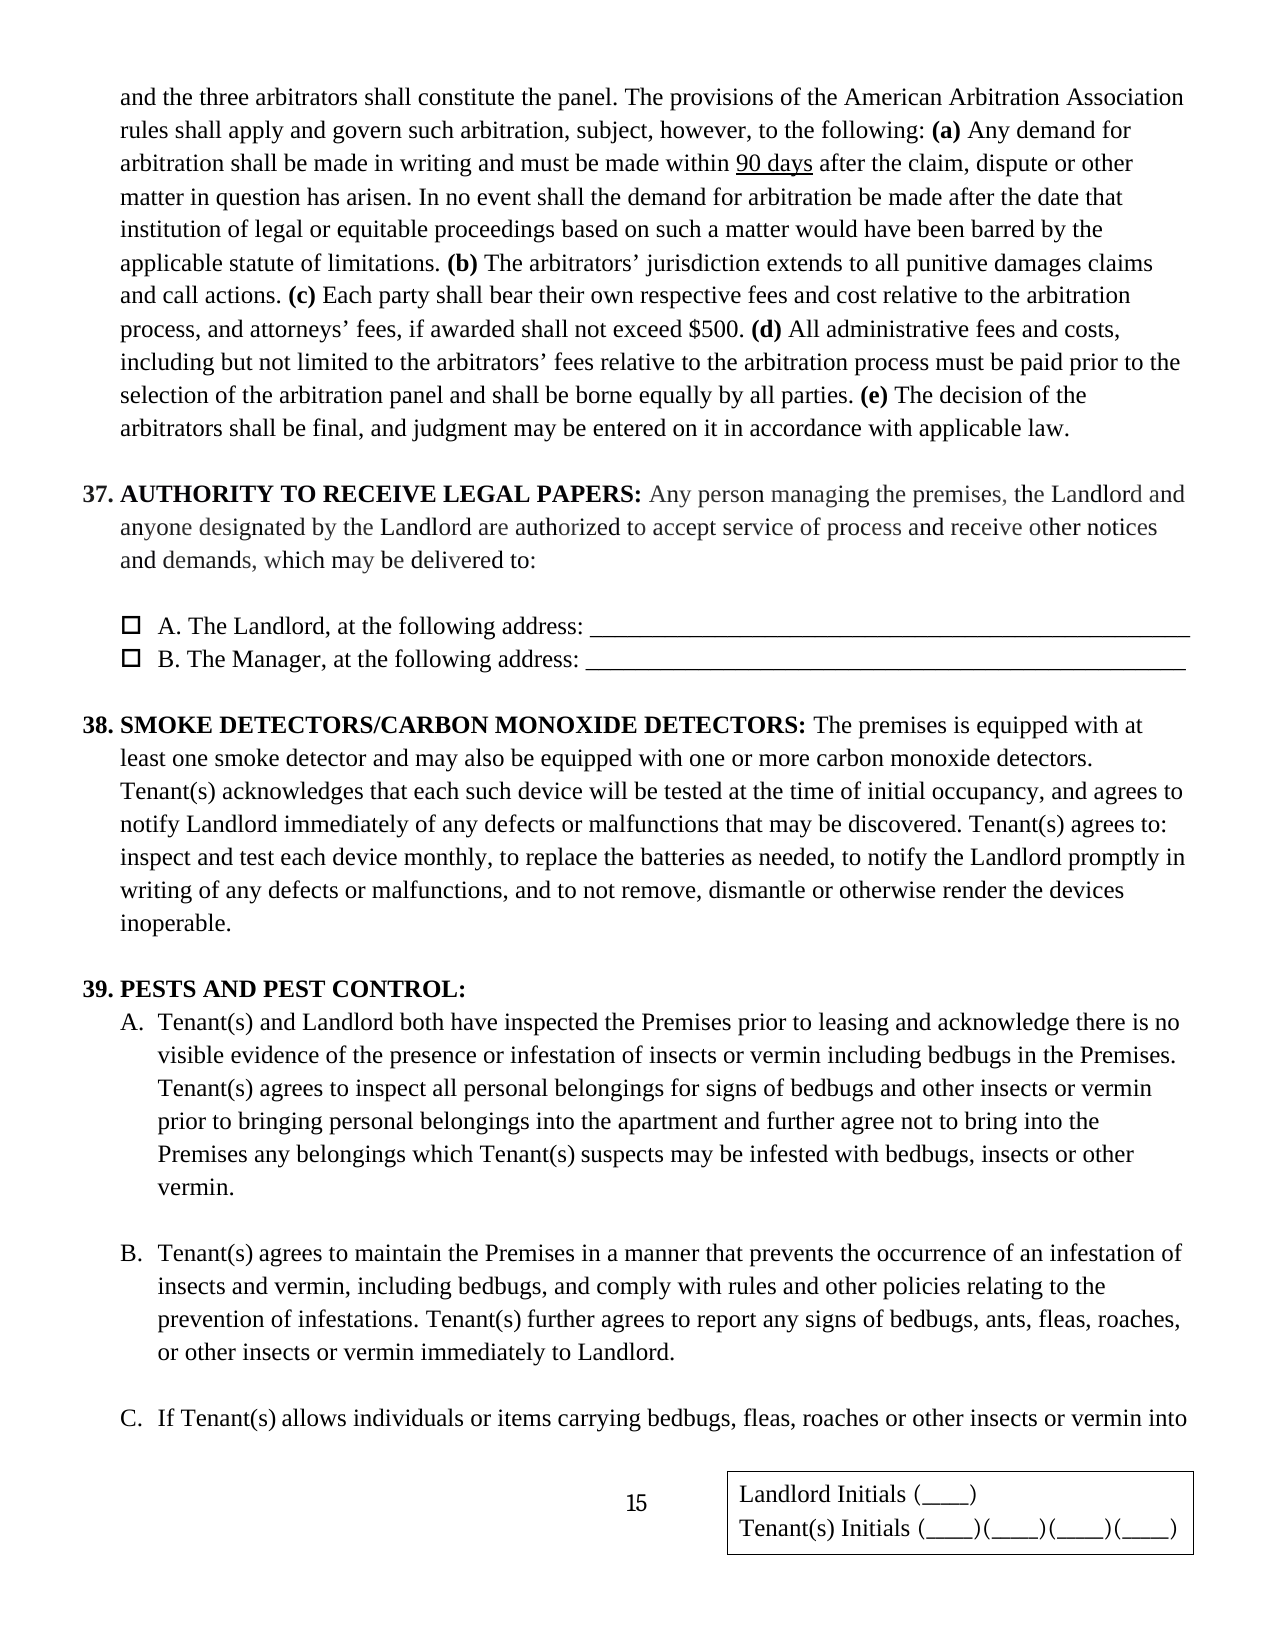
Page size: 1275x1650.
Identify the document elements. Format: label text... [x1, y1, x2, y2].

list Tenant(s) agrees to maintain the Premises in a manner that prevents the occurrence of an infestation of insects and vermin, including bedbugs, and comply with rules and other policies relating to the prevention of infestations. Tenant(s) further agrees to report any signs of bedbugs, ants, fleas, roaches, or other insects or vermin immediately to Landlord. [120, 1238, 1192, 1366]
list Tenant(s) and Landlord both have inspected the Premises prior to leasing and acknowledge there is no visible evidence of the presence or infestation of insects or vermin including bedbugs in the Premises. Tenant(s) agrees to inspect all personal belongings for signs of bedbugs and other insects or vermin prior to bringing personal belongings into the apartment and further agree not to bring into the Premises any belongings which Tenant(s) suspects may be infested with bedbugs, insects or other vermin. [120, 1007, 1192, 1201]
list PESTS AND PEST CONTROL: [82, 974, 1192, 1003]
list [82, 82, 1192, 441]
list AUTHORITY TO RECEIVE LEGAL PAPERS: Any person managing the premises, the Landlord and anyone designated by the Landlord are authorized to accept service of process and receive other notices and demands, which may be delivered to: [82, 479, 1192, 573]
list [120, 1403, 1192, 1432]
list A. The Landlord, at the following address: ________________________________________________ [120, 611, 1192, 639]
list B. The Manager, at the following address: ________________________________________________ [120, 644, 1192, 673]
list SMOKE DETECTORS/CARBON MONOXIDE DETECTORS: The premises is equipped with at least one smoke detector and may also be equipped with one or more carbon monoxide detectors. Tenant(s) acknowledges that each such device will be tested at the time of initial occupancy, and agrees to notify Landlord immediately of any defects or malfunctions that may be discovered. Tenant(s) agrees to: inspect and test each device monthly, to replace the batteries as needed, to notify the Landlord promptly in writing of any defects or malfunctions, and to not remove, dismantle or otherwise render the devices inoperable. [82, 710, 1192, 937]
